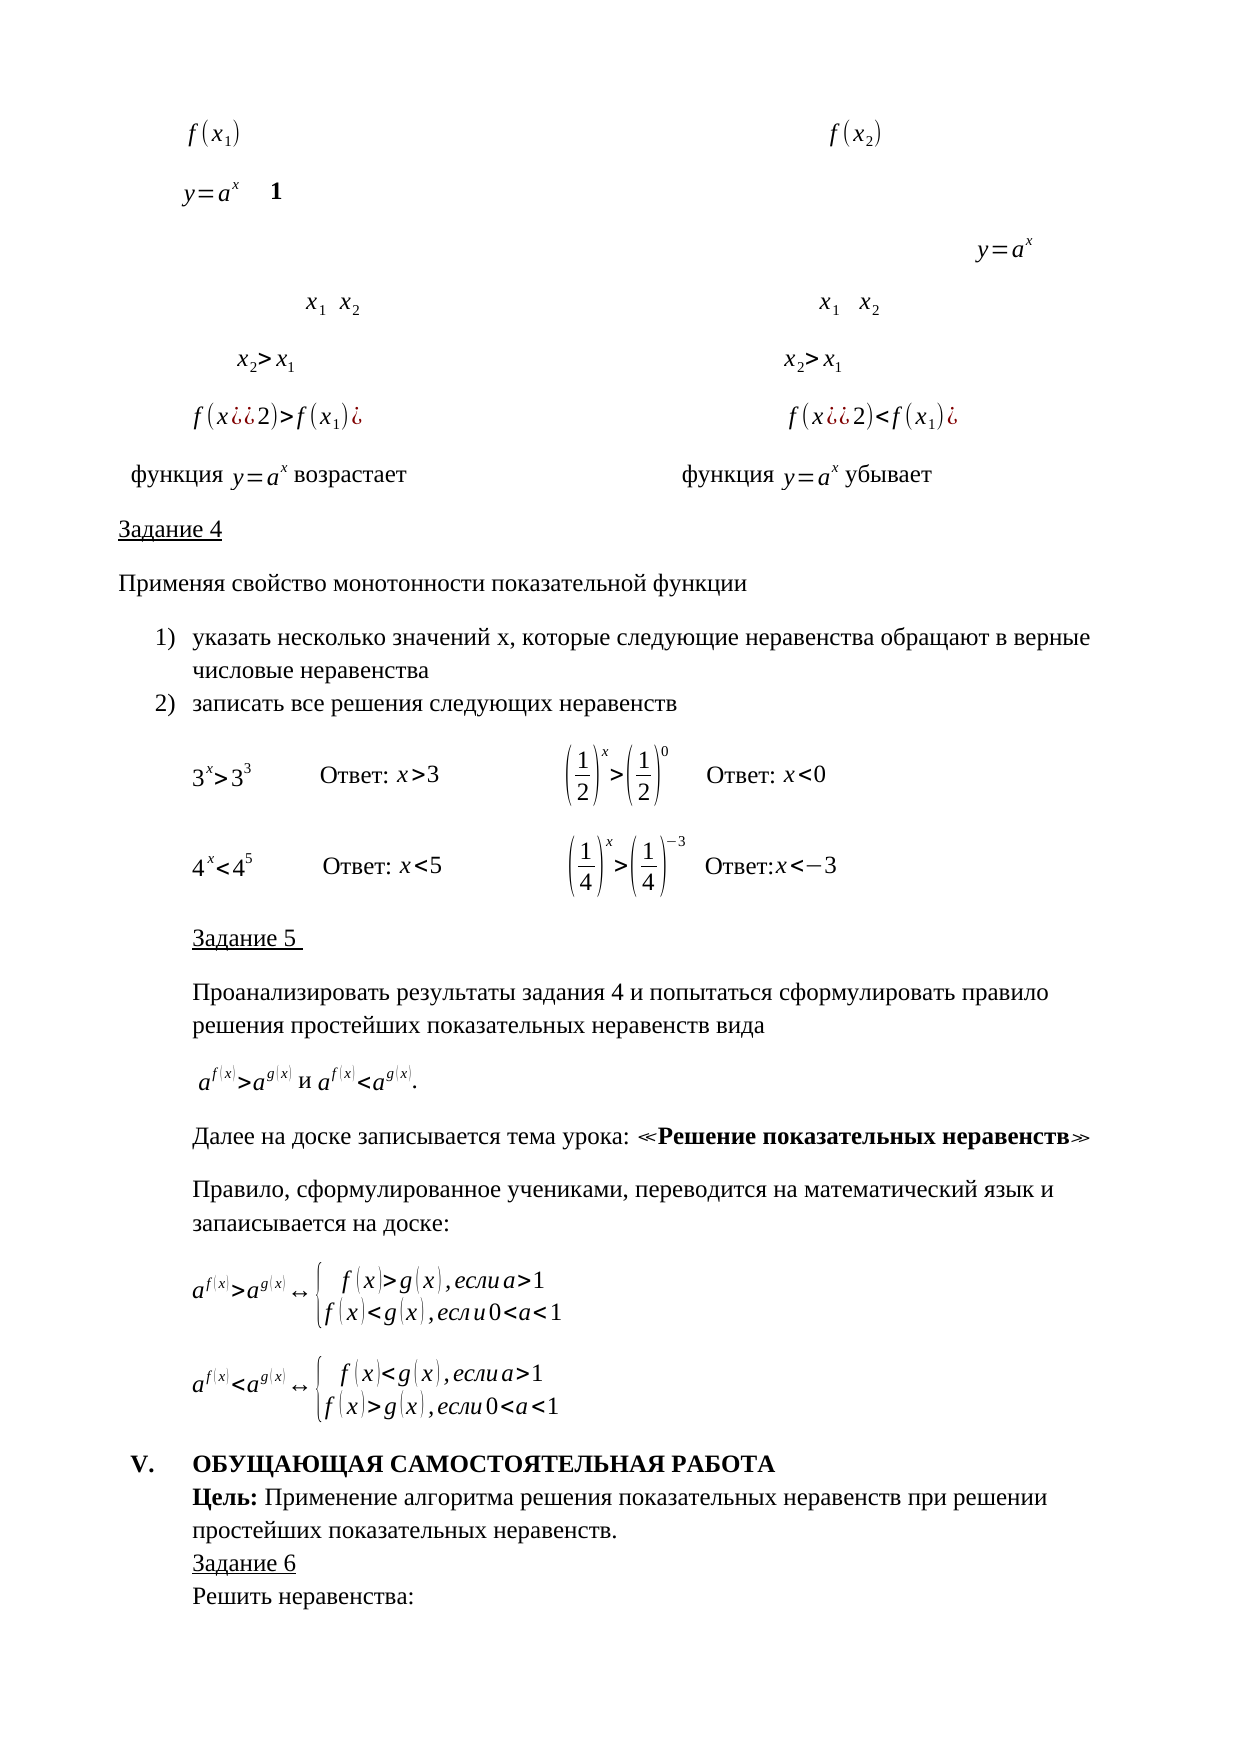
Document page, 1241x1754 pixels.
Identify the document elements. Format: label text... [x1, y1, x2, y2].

text Ответ: Ответ: [192, 742, 1122, 808]
text Применяя свойство монотонности показательной функции [118, 568, 1122, 597]
list Цель: Применение алгоритма решения показательных неравенств при решении простейших показательных неравенств. [192, 1482, 1122, 1544]
list Решить неравенства: [192, 1581, 1122, 1610]
text 1 [118, 175, 1122, 206]
text Задание 5 [192, 923, 1122, 952]
list указать несколько значений x, которые следующие неравенства обращают в верные числовые неравенства [154, 622, 1122, 684]
text Правило, сформулированное учениками, переводится на математический язык и запаисывается на доске: [192, 1174, 1122, 1236]
text и . [192, 1064, 1122, 1096]
list ОБУЩАЮЩАЯ САМОСТОЯТЕЛЬНАЯ РАБОТА [154, 1449, 1122, 1478]
text Задание 4 [118, 514, 1122, 543]
text функция возрастает функция убывает [118, 458, 1122, 489]
text Далее на доске записывается тема урока: Решение показательных неравенств [192, 1121, 1122, 1149]
text Ответ: Ответ: [192, 833, 1122, 898]
list Задание 6 [192, 1548, 1122, 1577]
text Проанализировать результаты задания 4 и попытаться сформулировать правило решения простейших показательных неравенств вида [192, 977, 1122, 1039]
list записать все решения следующих неравенств [154, 688, 1122, 717]
